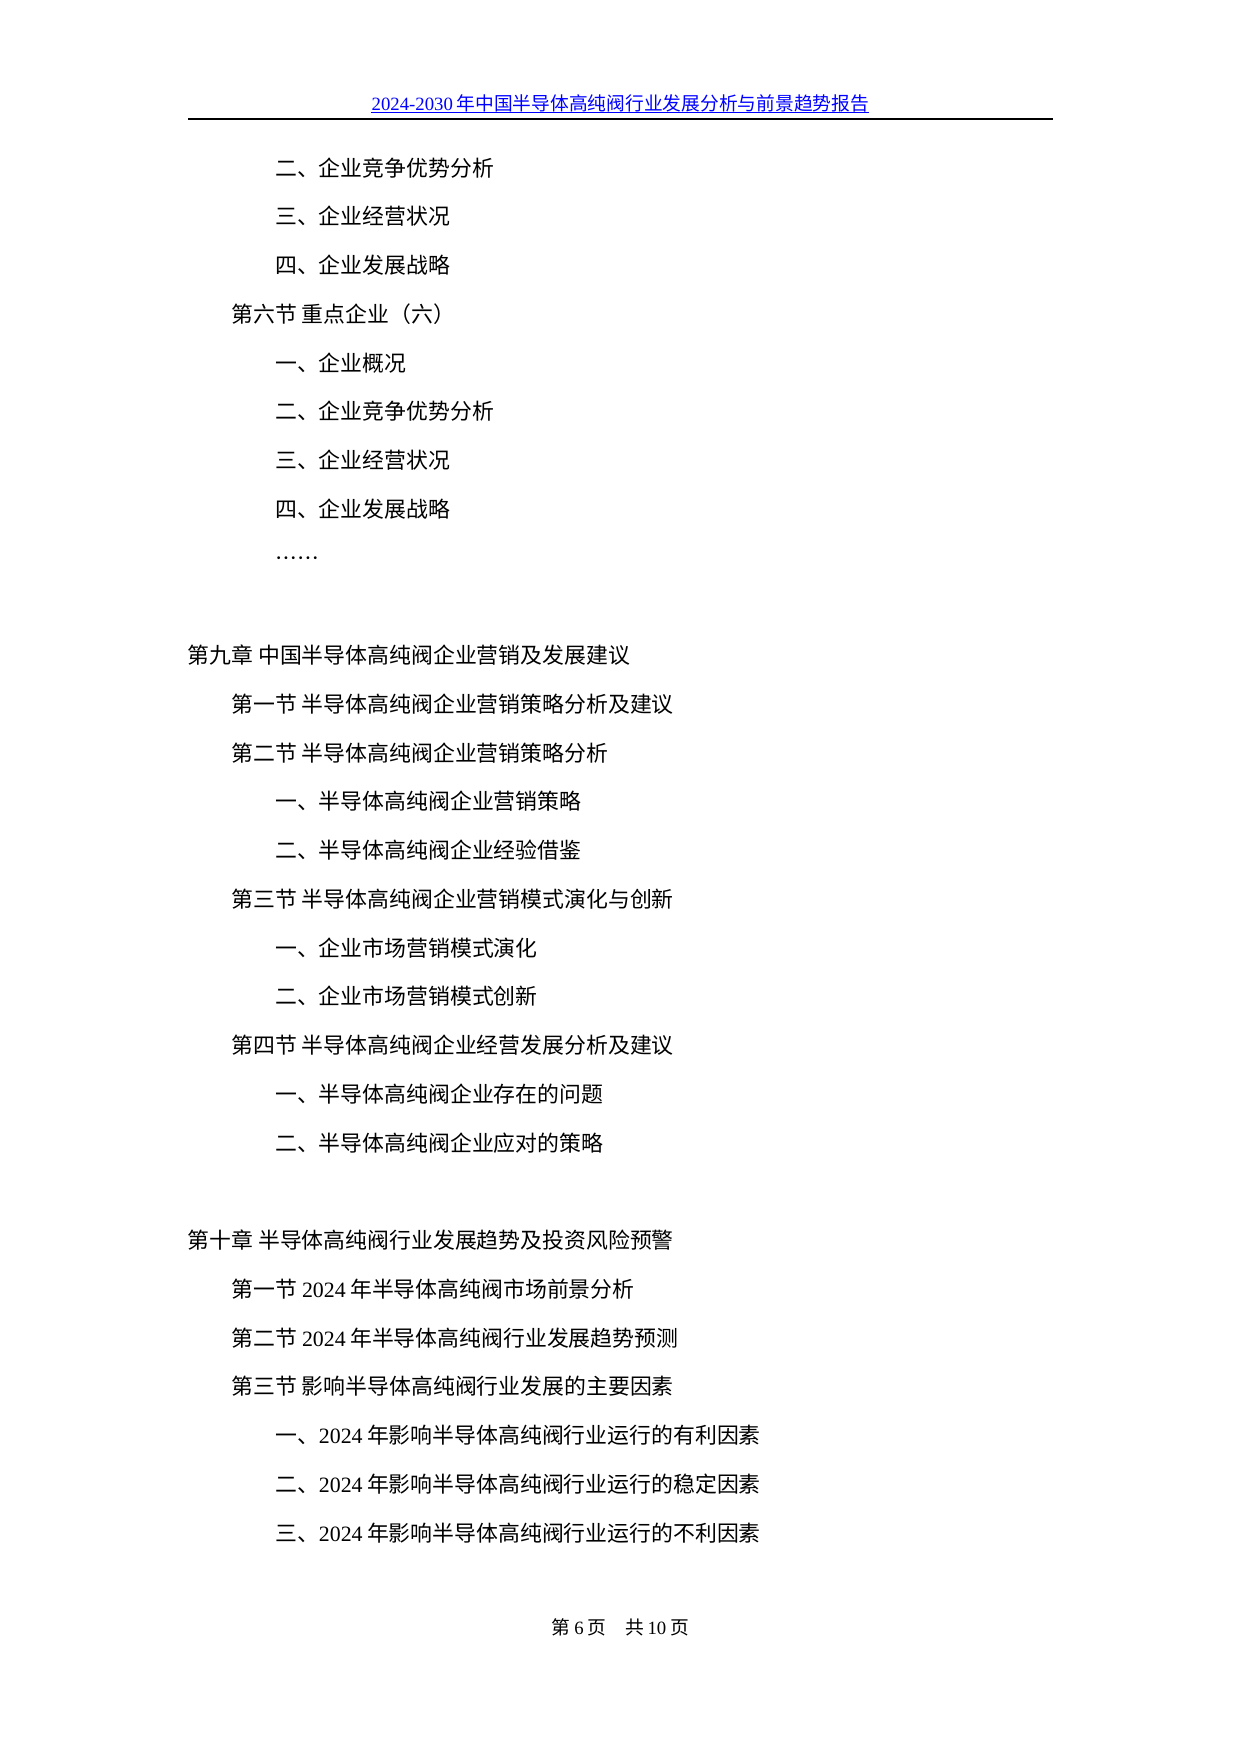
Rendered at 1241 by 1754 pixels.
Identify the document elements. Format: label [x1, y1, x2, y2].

text [187, 150, 1053, 1548]
